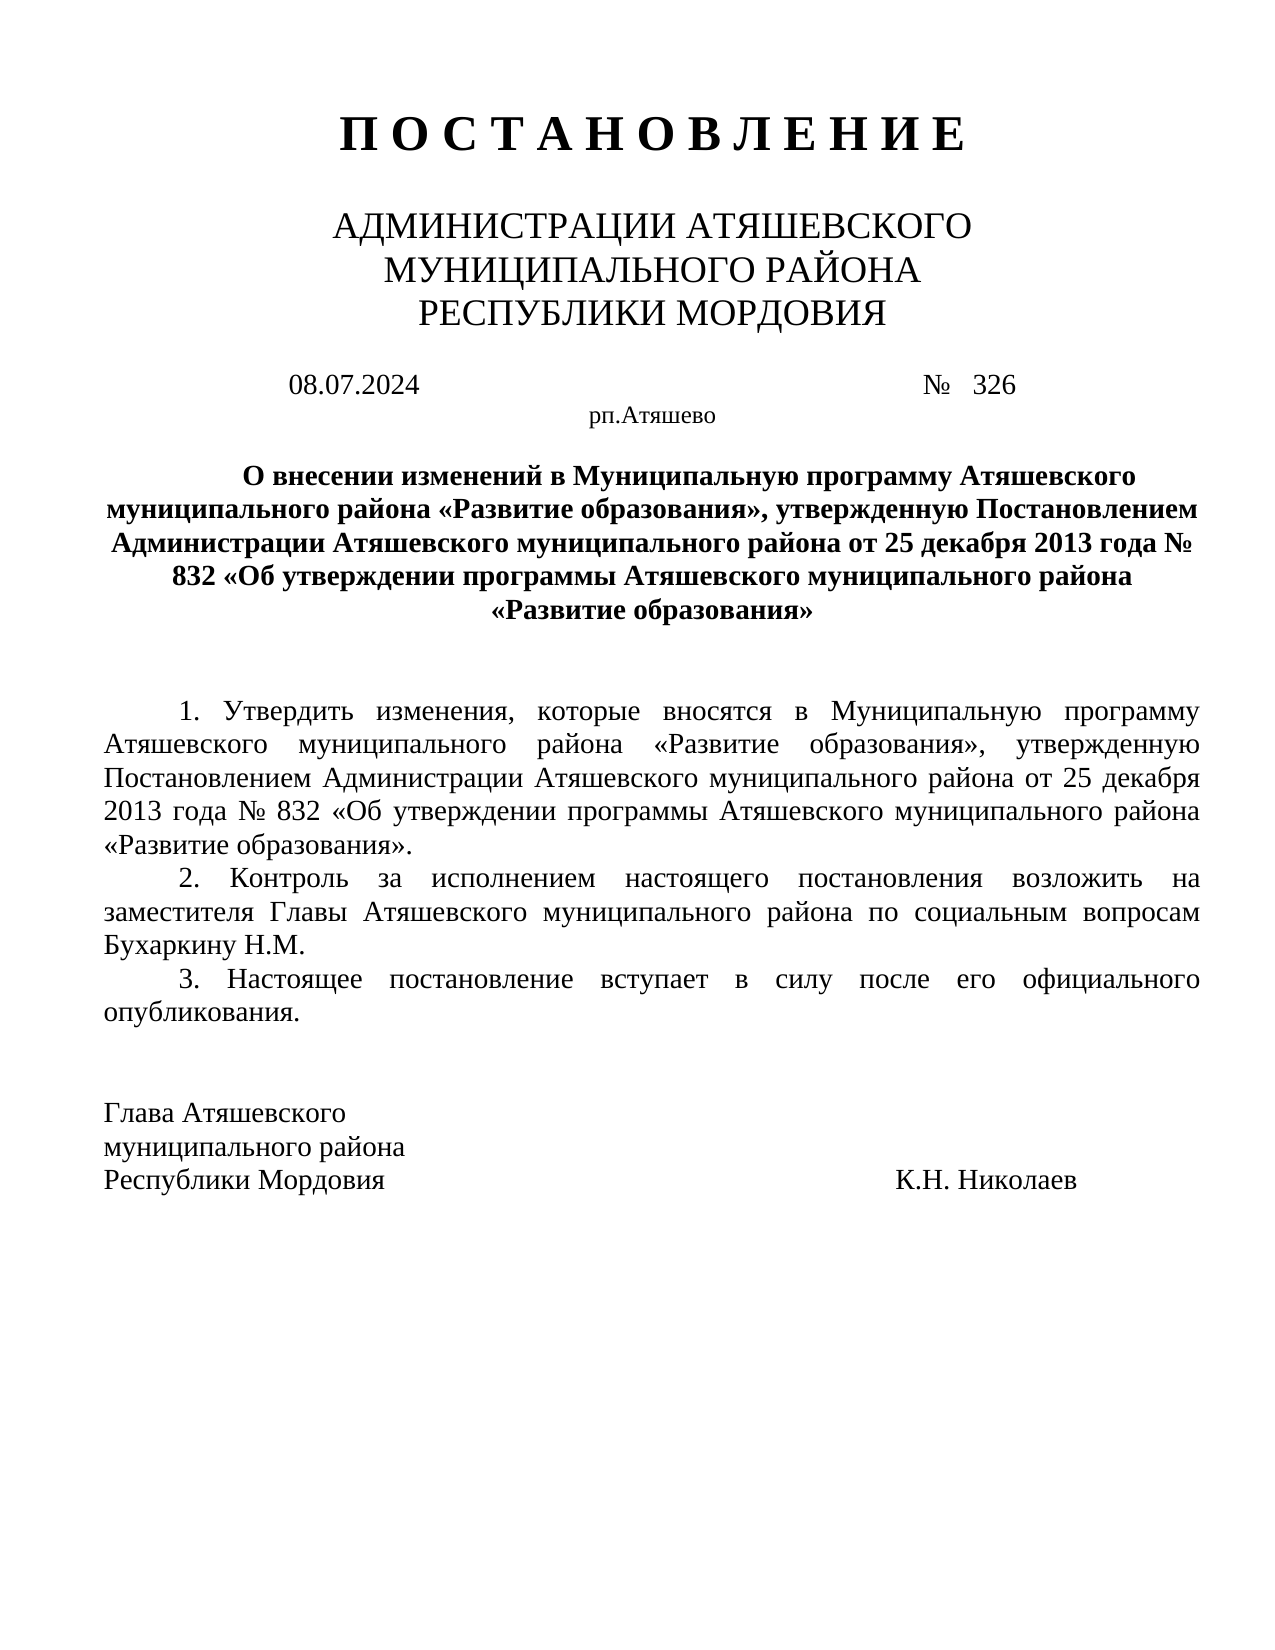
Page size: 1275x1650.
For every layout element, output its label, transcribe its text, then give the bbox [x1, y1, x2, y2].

text О внесении изменений в Муниципальную программу Атяшевского муниципального района «Развитие образования», утвержденную Постановлением Администрации Атяшевского муниципального района от 25 декабря 2013 года № 832 «Об утверждении программы Атяшевского муниципального района «Развитие образования» [103, 458, 1201, 626]
text 1. Утвердить изменения, которые вносятся в Муниципальную программу Атяшевского муниципального района «Развитие образования», утвержденную Постановлением Администрации Атяшевского муниципального района от 25 декабря 2013 года № 832 «Об утверждении программы Атяшевского муниципального района «Развитие образования». [103, 693, 1201, 860]
text 3. Настоящее постановление вступает в силу после его официального опубликования. [103, 961, 1201, 1028]
text РЕСПУБЛИКИ МОРДОВИЯ [103, 290, 1201, 333]
text муниципального района [103, 1129, 1201, 1162]
text 2. Контроль за исполнением настоящего постановления возложить на заместителя Главы Атяшевского муниципального района по социальным вопросам Бухаркину Н.М. [103, 860, 1201, 961]
text рп.Атяшево [103, 400, 1201, 429]
text Глава Атяшевского [103, 1095, 1201, 1129]
text МУНИЦИПАЛЬНОГО РАЙОНА [103, 247, 1201, 290]
text Республики Мордовия К.Н. Николаев [103, 1162, 1201, 1196]
text 08.07.2024 № 326 [103, 367, 1201, 400]
text АДМИНИСТРАЦИИ АТЯШЕВСКОГО [103, 204, 1201, 247]
text П О С Т А Н О В Л Е Н И Е [103, 103, 1201, 161]
